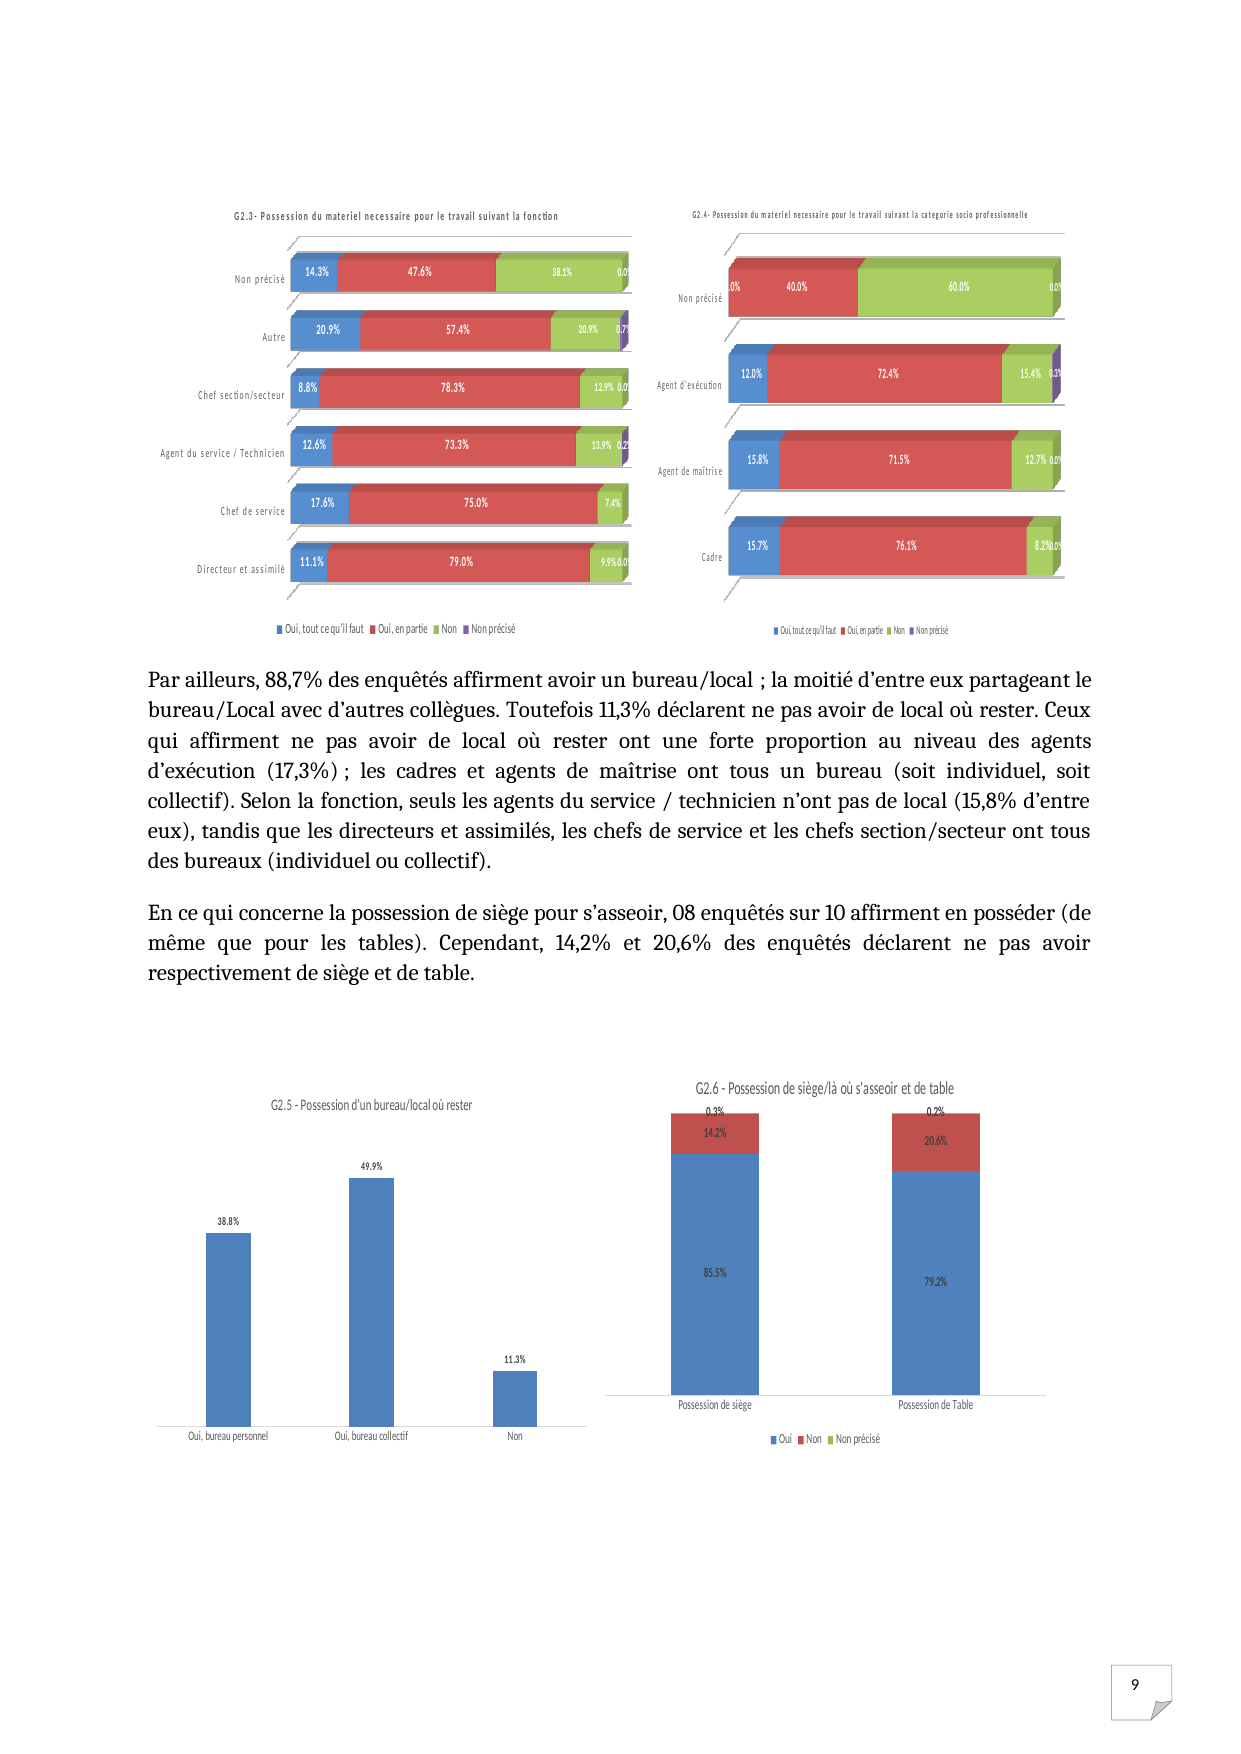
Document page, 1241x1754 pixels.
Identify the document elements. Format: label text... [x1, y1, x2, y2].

text Par ailleurs, 88,7% des enquêtés affirment avoir un bureau/local ; la moitié d’entre eux partageant le bureau/Local avec d’autres collègues. Toutefois 11,3% déclarent ne pas avoir de local où rester. Ceux qui affirment ne pas avoir de local où rester ont une forte proportion au niveau des agents d’exécution (17,3%) ; les cadres et agents de maîtrise ont tous un bureau (soit individuel, soit collectif). Selon la fonction, seuls les agents du service / technicien n’ont pas de local (15,8% d’entre eux), tandis que les directeurs et assimilés, les chefs de service et les chefs section/secteur ont tous des bureaux (individuel ou collectif). [148, 667, 1093, 874]
text En ce qui concerne la possession de siège pour s’asseoir, 08 enquêtés sur 10 affirment en posséder (de même que pour les tables). Cependant, 14,2% et 20,6% des enquêtés déclarent ne pas avoir respectivement de siège et de table. [148, 899, 1093, 986]
